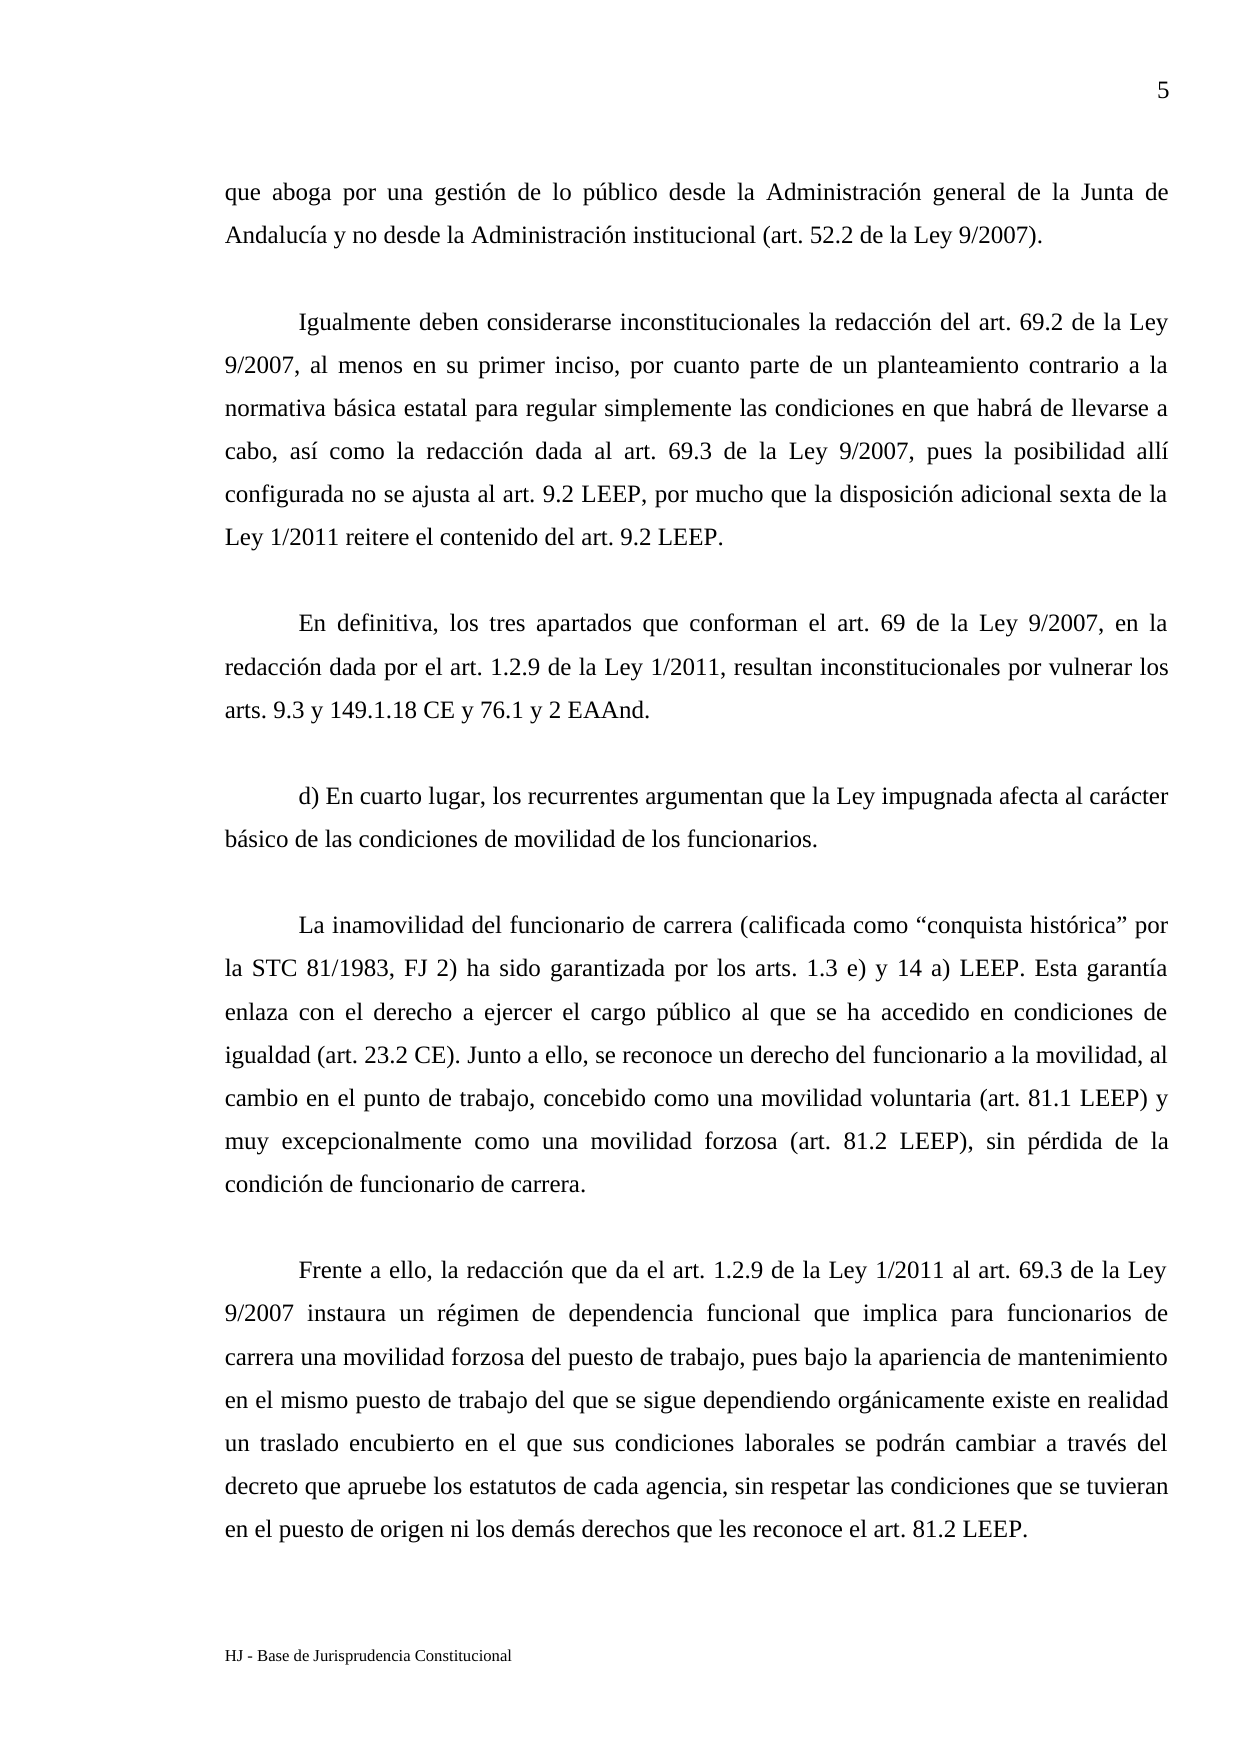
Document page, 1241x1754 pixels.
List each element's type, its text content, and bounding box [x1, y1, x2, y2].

text d) En cuarto lugar, los recurrentes argumentan que la Ley impugnada afecta al carácter básico de las condiciones de movilidad de los funcionarios. [224, 781, 1169, 853]
text En definitiva, los tres apartados que conforman el art. 69 de la Ley 9/2007, en la redacción dada por el art. 1.2.9 de la Ley 1/2011, resultan inconstitucionales por vulnerar los arts. 9.3 y 149.1.18 CE y 76.1 y 2 EAAnd. [224, 608, 1169, 723]
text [224, 177, 1169, 249]
text Frente a ello, la redacción que da el art. 1.2.9 de la Ley 1/2011 al art. 69.3 de la Ley 9/2007 instaura un régimen de dependencia funcional que implica para funcionarios de carrera una movilidad forzosa del puesto de trabajo, pues bajo la apariencia de mantenimiento en el mismo puesto de trabajo del que se sigue dependiendo orgánicamente existe en realidad un traslado encubierto en el que sus condiciones laborales se podrán cambiar a través del decreto que apruebe los estatutos de cada agencia, sin respetar las condiciones que se tuvieran en el puesto de origen ni los demás derechos que les reconoce el art. 81.2 LEEP. [224, 1255, 1169, 1543]
text Igualmente deben considerarse inconstitucionales la redacción del art. 69.2 de la Ley 9/2007, al menos en su primer inciso, por cuanto parte de un planteamiento contrario a la normativa básica estatal para regular simplemente las condiciones en que habrá de llevarse a cabo, así como la redacción dada al art. 69.3 de la Ley 9/2007, pues la posibilidad allí configurada no se ajusta al art. 9.2 LEEP, por mucho que la disposición adicional sexta de la Ley 1/2011 reitere el contenido del art. 9.2 LEEP. [224, 307, 1169, 551]
text La inamovilidad del funcionario de carrera (calificada como “conquista histórica” por la STC 81/1983, FJ 2) ha sido garantizada por los arts. 1.3 e) y 14 a) LEEP. Esta garantía enlaza con el derecho a ejercer el cargo público al que se ha accedido en condiciones de igualdad (art. 23.2 CE). Junto a ello, se reconoce un derecho del funcionario a la movilidad, al cambio en el punto de trabajo, concebido como una movilidad voluntaria (art. 81.1 LEEP) y muy excepcionalmente como una movilidad forzosa (art. 81.2 LEEP), sin pérdida de la condición de funcionario de carrera. [224, 910, 1169, 1198]
